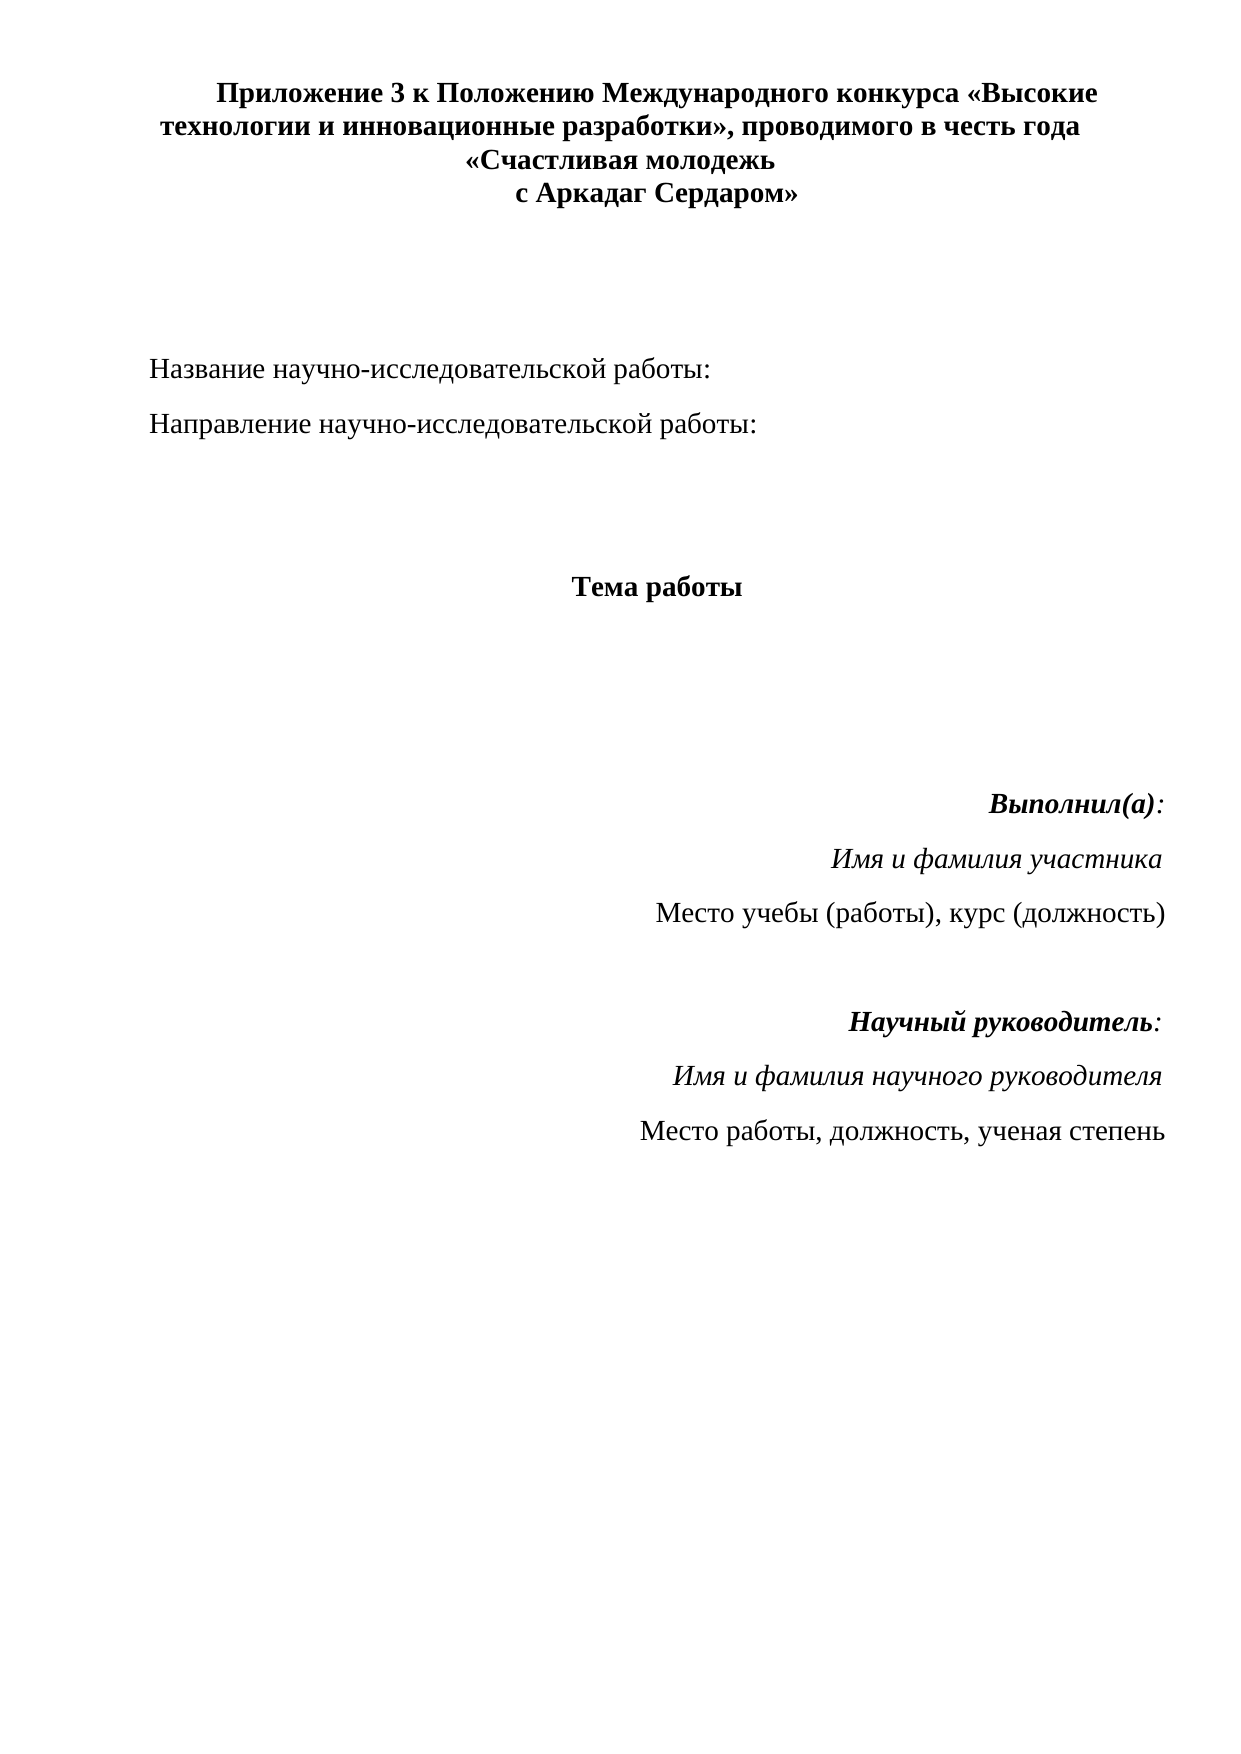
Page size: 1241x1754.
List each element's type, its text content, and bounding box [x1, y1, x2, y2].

text Имя и фамилия участника [75, 841, 1165, 874]
text Место работы, должность, ученая степень [75, 1113, 1165, 1146]
text Выполнил(а): [75, 786, 1165, 820]
text Имя и фамилия научного руководителя [75, 1058, 1165, 1092]
text с Аркадаг Сердаром» [75, 176, 1165, 209]
text Научный руководитель: [75, 1004, 1165, 1037]
text Приложение 3 к Положению Международного конкурса «Высокие технологии и инновационные разработки», проводимого в честь года «Счастливая молодежь [75, 75, 1165, 176]
text Место учебы (работы), курс (должность) [75, 895, 1165, 929]
text Название научно-исследовательской работы: [75, 351, 1165, 385]
text Тема работы [75, 569, 1165, 602]
text Направление научно-исследовательской работы: [75, 406, 1165, 439]
